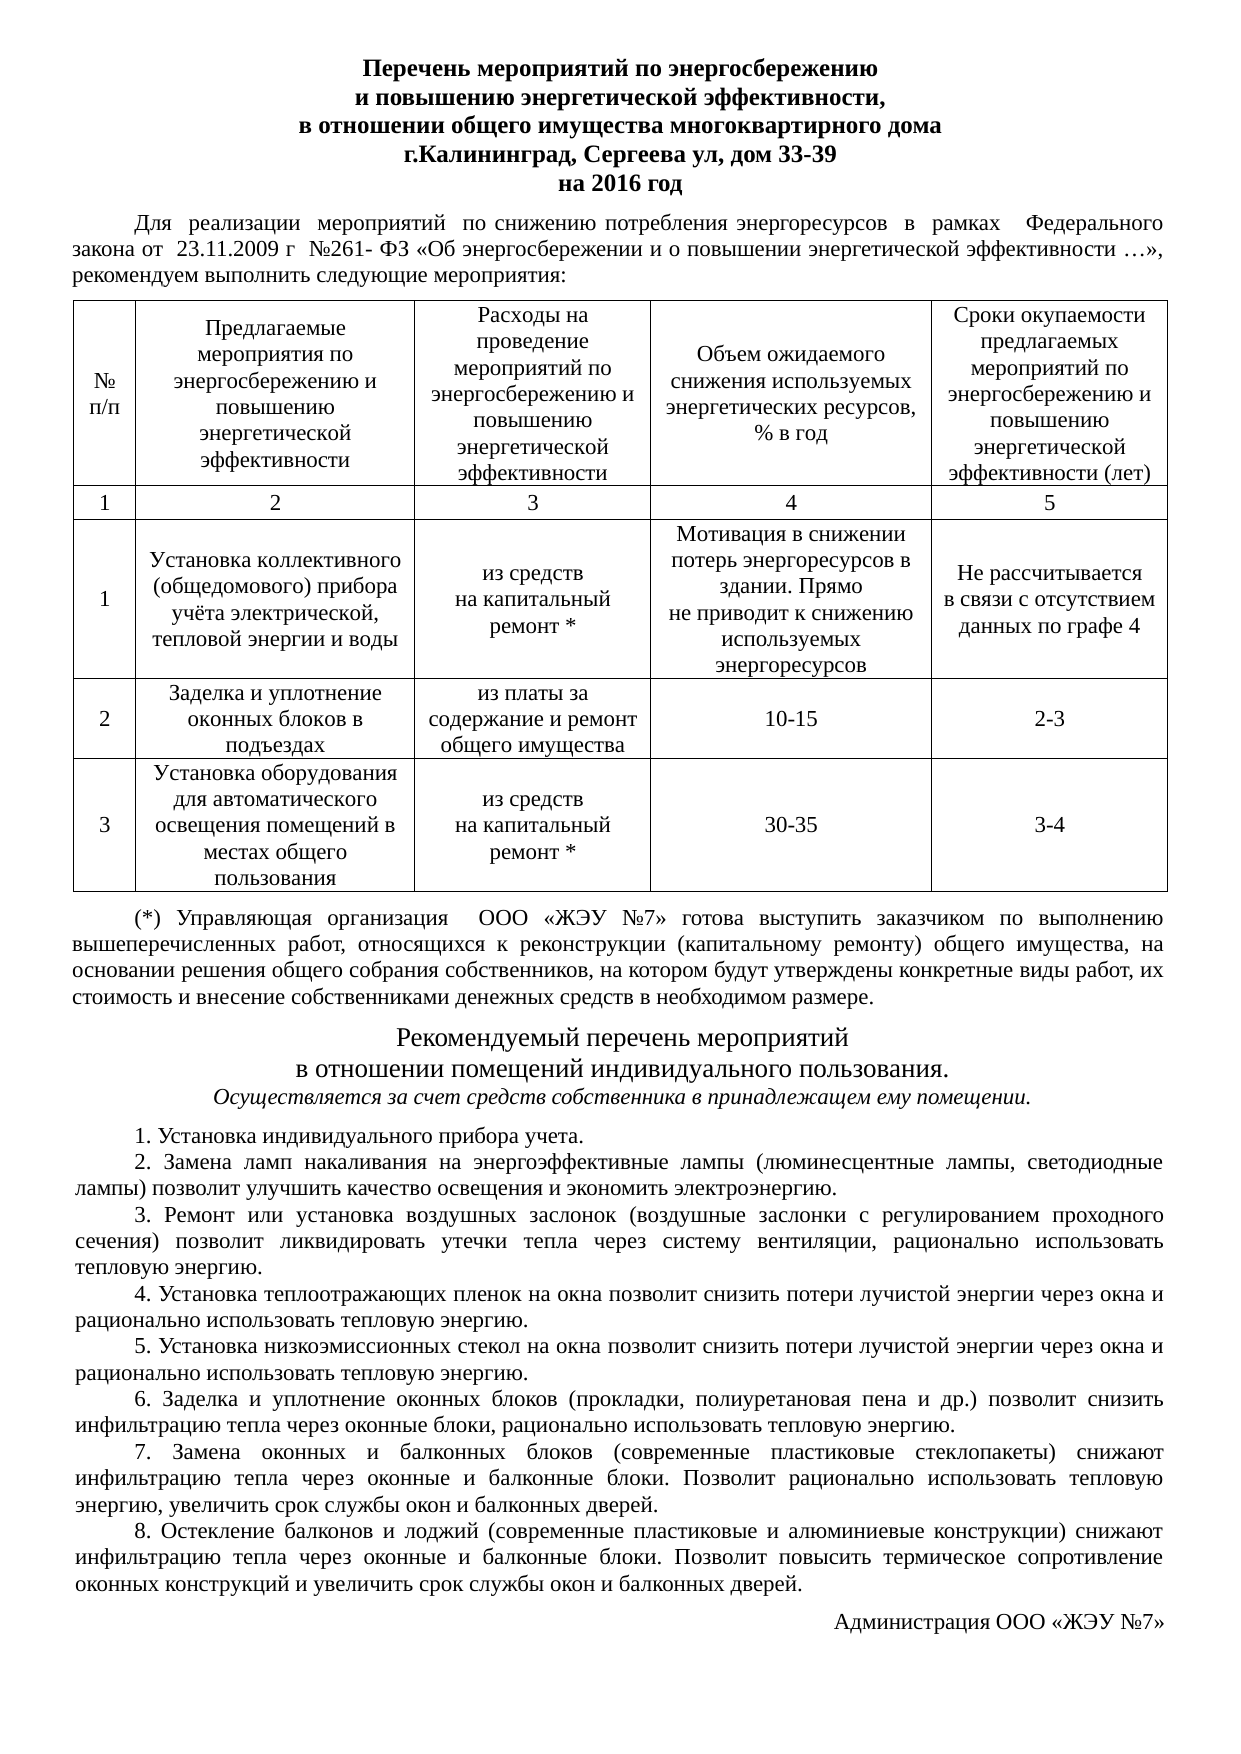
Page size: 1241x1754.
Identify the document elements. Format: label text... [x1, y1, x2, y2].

table_cell 30-35 [651, 759, 931, 891]
table_header № п/п [74, 301, 135, 485]
text 5. Установка низкоэмиссионных стекол на окна позволит снизить потери лучистой энергии через окна и рационально использовать тепловую энергию. [75, 1332, 1165, 1385]
table_cell Установка коллективного (общедомового) прибора учёта электрической, тепловой энергии и воды [136, 520, 414, 678]
text Осуществляется за счет средств собственника в принадлежащем ему помещении. [75, 1083, 1165, 1110]
table_cell 1 [74, 486, 135, 518]
table_cell 2 [136, 486, 414, 518]
table_cell из платы за содержание и ремонт общего имущества [415, 679, 650, 758]
text Рекомендуемый перечень мероприятий [75, 1021, 1165, 1052]
text Перечень мероприятий по энергосбережению [75, 53, 1165, 82]
table_cell Не рассчитывается в связи с отсутствием данных по графе 4 [932, 520, 1167, 678]
table_cell 10-15 [651, 679, 931, 758]
table_header Сроки окупаемости предлагаемых мероприятий по энергосбережению и повышению энергетической эффективности (лет) [932, 301, 1167, 485]
table_header Расходы на проведение мероприятий по энергосбережению и повышению энергетической эффективности [415, 301, 650, 485]
table_cell Заделка и уплотнение оконных блоков в подъездах [136, 679, 414, 758]
table_cell 2-3 [932, 679, 1167, 758]
table_cell 3-4 [932, 759, 1167, 891]
table_header Предлагаемые мероприятия по энергосбережению и повышению энергетической эффективности [136, 301, 414, 485]
text 3. Ремонт или установка воздушных заслонок (воздушные заслонки с регулированием проходного сечения) позволит ликвидировать утечки тепла через систему вентиляции, рационально использовать тепловую энергию. [75, 1201, 1165, 1280]
text и повышению энергетической эффективности, [75, 82, 1165, 111]
table_cell из средств на капитальный ремонт * [415, 759, 650, 891]
text 1. Установка индивидуального прибора учета. [75, 1122, 1165, 1148]
table_cell 3 [415, 486, 650, 518]
table_header Объем ожидаемого снижения используемых энергетических ресурсов, % в год [651, 301, 931, 485]
table_cell 5 [932, 486, 1167, 518]
text 8. Остекление балконов и лоджий (современные пластиковые и алюминиевые конструкции) снижают инфильтрацию тепла через оконные и балконные блоки. Позволит повысить термическое сопротивление оконных конструкций и увеличить срок службы окон и балконных дверей. [75, 1517, 1165, 1596]
table_cell 3 [74, 759, 135, 891]
text 4. Установка теплоотражающих пленок на окна позволит снизить потери лучистой энергии через окна и рационально использовать тепловую энергию. [75, 1280, 1165, 1332]
text в отношении общего имущества многоквартирного дома [75, 111, 1165, 139]
table_cell из средств на капитальный ремонт * [415, 520, 650, 678]
table_cell 2 [74, 679, 135, 758]
text Администрация ООО «ЖЭУ №7» [75, 1608, 1165, 1634]
text на 2016 год [75, 168, 1165, 197]
table_cell Установка оборудования для автоматического освещения помещений в местах общего пользования [136, 759, 414, 891]
table_cell 4 [651, 486, 931, 518]
text (*) Управляющая организация ООО «ЖЭУ №7» готова выступить заказчиком по выполнению вышеперечисленных работ, относящихся к реконструкции (капитальному ремонту) общего имущества, на основании решения общего собрания собственников, на котором будут утверждены конкретные виды работ, их стоимость и внесение собственниками денежных средств в необходимом размере. [72, 904, 1165, 1009]
text 7. Замена оконных и балконных блоков (современные пластиковые стеклопакеты) снижают инфильтрацию тепла через оконные и балконные блоки. Позволит рационально использовать тепловую энергию, увеличить срок службы окон и балконных дверей. [75, 1438, 1165, 1517]
text 6. Заделка и уплотнение оконных блоков (прокладки, полиуретановая пена и др.) позволит снизить инфильтрацию тепла через оконные блоки, рационально использовать тепловую энергию. [75, 1385, 1165, 1438]
text 2. Замена ламп накаливания на энергоэффективные лампы (люминесцентные лампы, светодиодные лампы) позволит улучшить качество освещения и экономить электроэнергию. [75, 1148, 1165, 1201]
text г.Калининград, Сергеева ул, дом 33-39 [75, 139, 1165, 168]
text в отношении помещений индивидуального пользования. [75, 1052, 1165, 1083]
text Для реализации мероприятий по снижению потребления энергоресурсов в рамках Федерального закона от 23.11.2009 г №261- ФЗ «Об энергосбережении и о повышении энергетической эффективности …», рекомендуем выполнить следующие мероприятия: [72, 209, 1165, 288]
table_cell 1 [74, 520, 135, 678]
table_cell Мотивация в снижении потерь энергоресурсов в здании. Прямо не приводит к снижению используемых энергоресурсов [651, 520, 931, 678]
